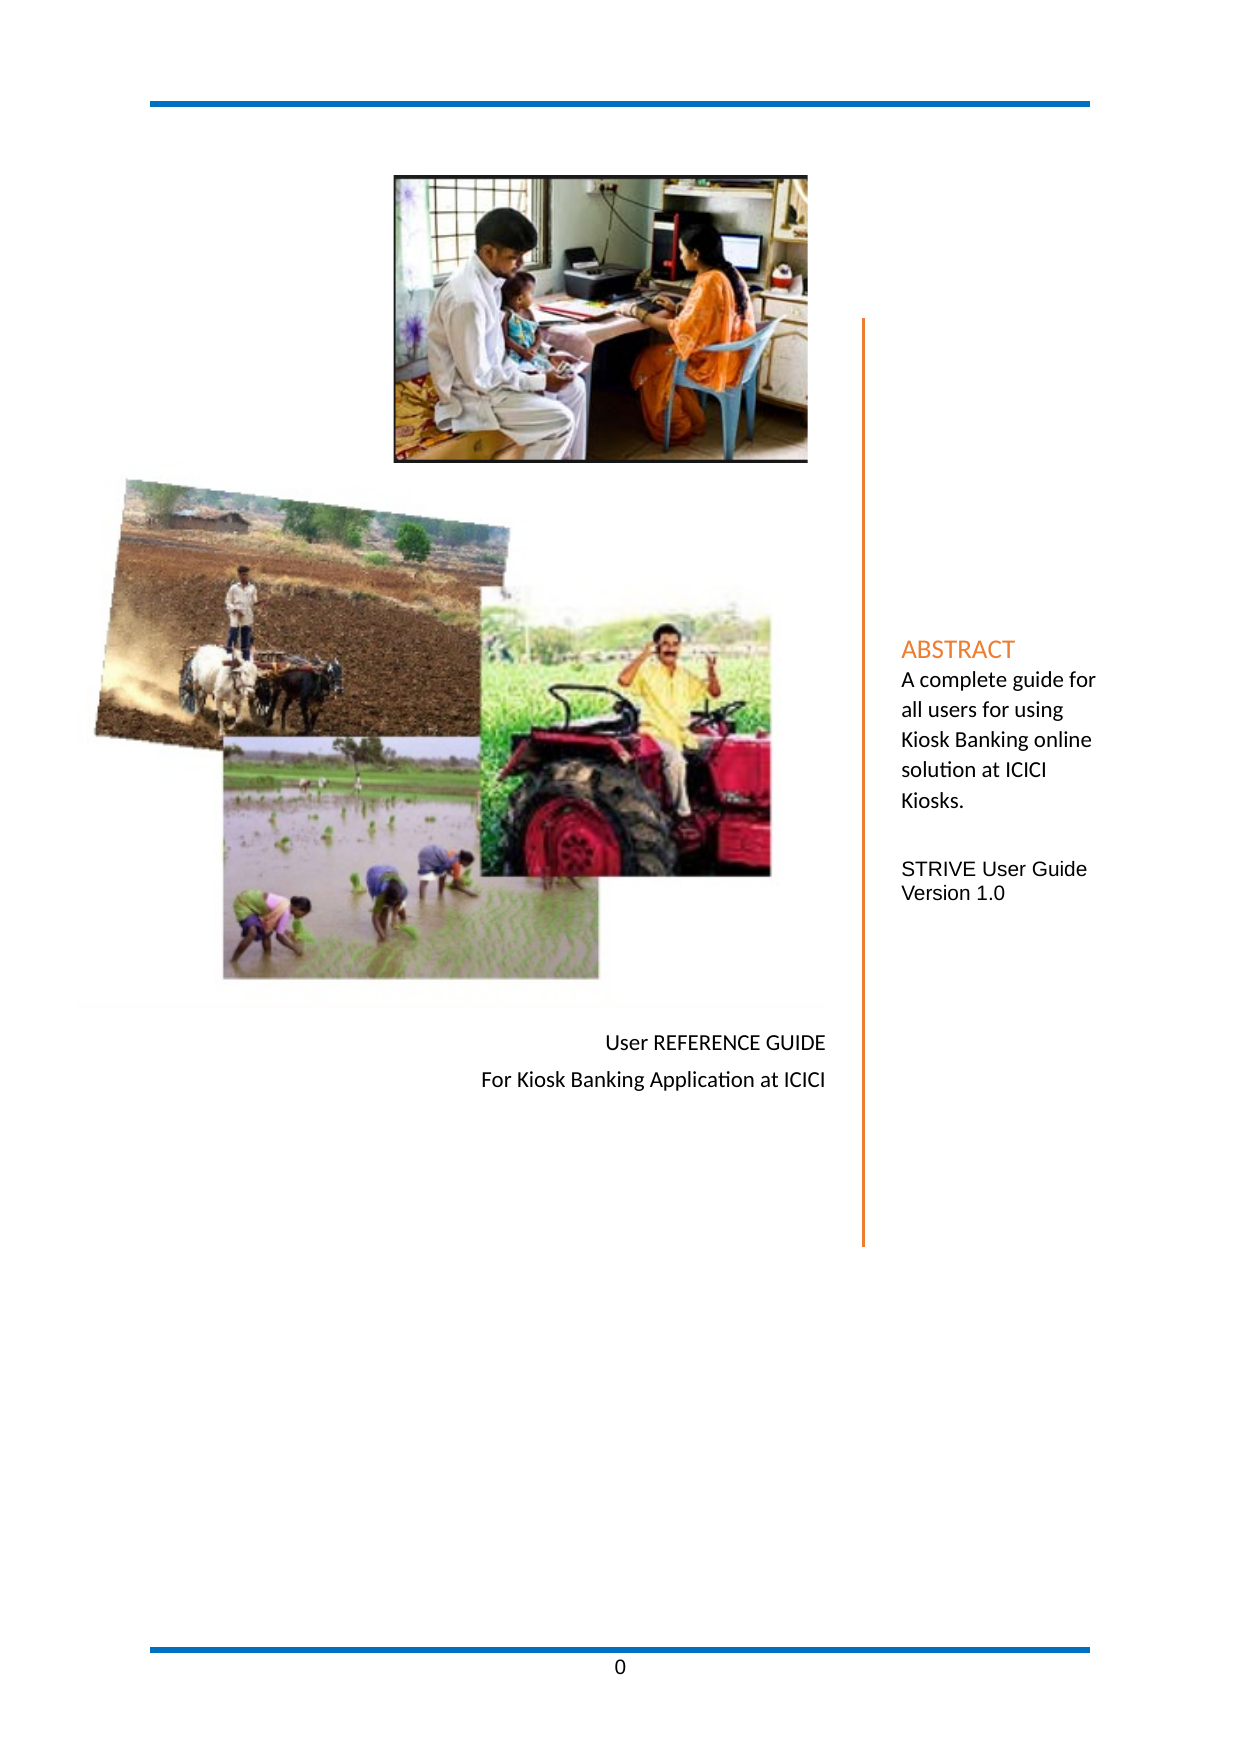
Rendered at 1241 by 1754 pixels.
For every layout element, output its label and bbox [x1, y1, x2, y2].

picture [75, 175, 827, 1010]
